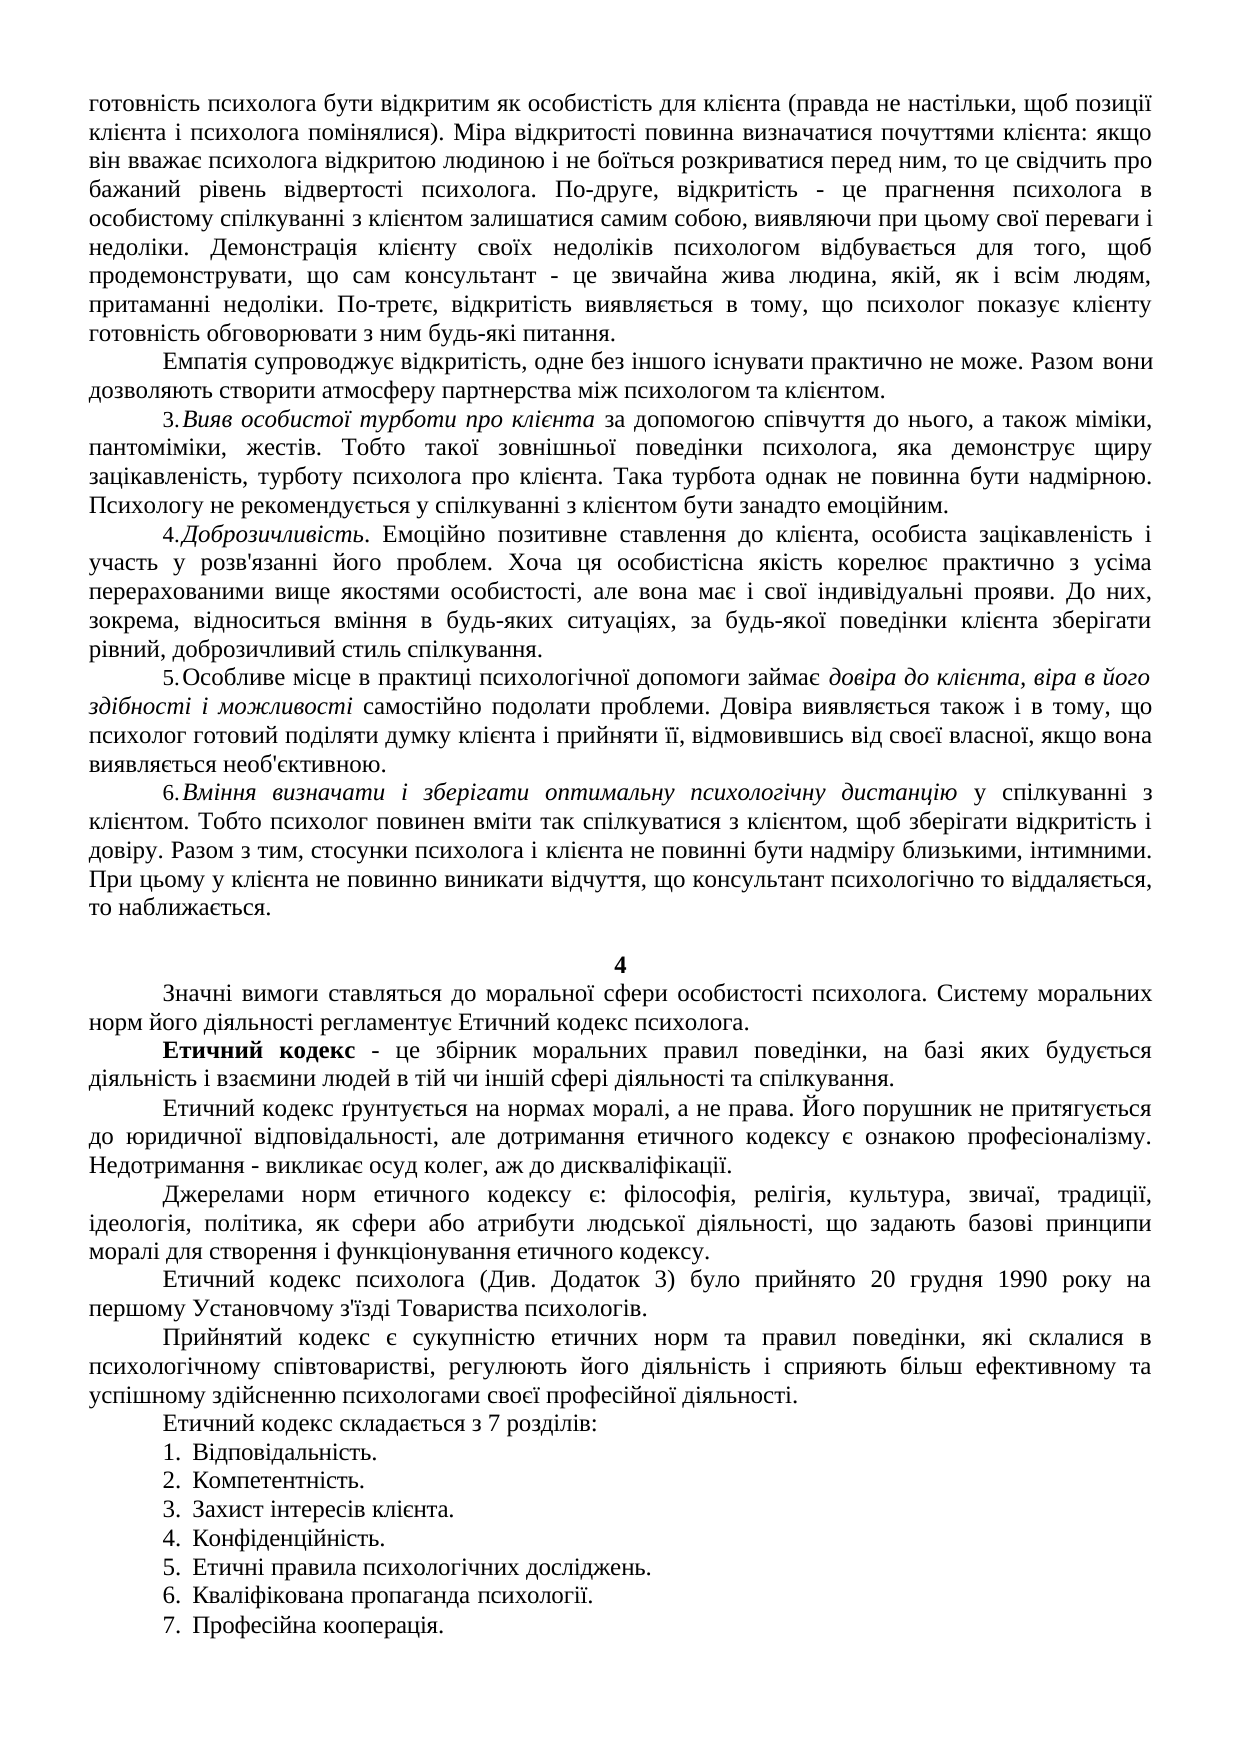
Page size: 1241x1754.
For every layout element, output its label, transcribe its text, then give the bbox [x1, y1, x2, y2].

list Особливе місце в практиці психологічної допомоги займає довіра до клієнта, віра в його здібності і можливості самостійно подолати проблеми. Довіра виявляється також і в тому, що психолог готовий поділяти думку клієнта і прийняти її, відмовившись від своєї власної, якщо вона виявляється необ'єктивною. [88, 662, 1153, 777]
text Етичний кодекс психолога (Див. Додаток 3) було прийнято 20 грудня 1990 року на першому Установчому з'їзді Товариства психологів. [88, 1265, 1152, 1322]
list Конфіденційність. [162, 1523, 1167, 1552]
text готовність психолога бути відкритим як особистість для клієнта (правда не настільки, щоб позиції клієнта і психолога помінялися). Міра відкритості повинна визначатися почуттями клієнта: якщо він вважає психолога відкритою людиною і не боїться розкриватися перед ним, то це свідчить про бажаний рівень відвертості психолога. По-друге, відкритість - це прагнення психолога в особистому спілкуванні з клієнтом залишатися самим собою, виявляючи при цьому свої переваги і недоліки. Демонстрація клієнту своїх недоліків психологом відбувається для того, щоб продемонструвати, що сам консультант - це звичайна жива людина, якій, як і всім людям, притаманні недоліки. По-третє, відкритість виявляється в тому, що психолог показує клієнту готовність обговорювати з ним будь-які питання. [88, 88, 1153, 347]
text Емпатія супроводжує відкритість, одне без іншого існувати практично не може. Разом вони дозволяють створити атмосферу партнерства між психологом та клієнтом. [88, 347, 1153, 403]
list Вміння визначати і зберігати оптимальну психологічну дистанцію у спілкуванні з клієнтом. Тобто психолог повинен вміти так спілкуватися з клієнтом, щоб зберігати відкритість і довіру. Разом з тим, стосунки психолога і клієнта не повинні бути надміру близькими, інтимними. При цьому у клієнта не повинно виникати відчуття, що консультант психологічно то віддаляється, то наближається. [88, 777, 1153, 921]
text Етичний кодекс - це збірник моральних правил поведінки, на базі яких будується діяльність і взаємини людей в тій чи іншій сфері діяльності та спілкування. [88, 1036, 1152, 1092]
text Етичний кодекс складається з 7 розділів: [162, 1408, 1167, 1437]
text 4 [75, 950, 1165, 979]
list Професійна кооперація. [162, 1610, 1167, 1638]
text Прийнятий кодекс є сукупністю етичних норм та правил поведінки, які склалися в психологічному співтоваристві, регулюють його діяльність і сприяють більш ефективному та успішному здійсненню психологами своєї професійної діяльності. [88, 1322, 1152, 1408]
list Захист інтересів клієнта. [162, 1495, 1167, 1523]
list Етичні правила психологічних досліджень. [162, 1552, 1167, 1581]
text Джерелами норм етичного кодексу є: філософія, релігія, культура, звичаї, традиції, ідеологія, політика, як сфери або атрибути людської діяльності, що задають базові принципи моралі для створення і функціонування етичного кодексу. [88, 1179, 1153, 1265]
list Компетентність. [162, 1466, 1167, 1494]
text Етичний кодекс ґрунтується на нормах моралі, а не права. Його порушник не притягується до юридичної відповідальності, але дотримання етичного кодексу є ознакою професіоналізму. Недотримання - викликає осуд колег, аж до дискваліфікації. [88, 1093, 1152, 1179]
text Значні вимоги ставляться до моральної сфери особистості психолога. Систему моральних норм його діяльності регламентує Етичний кодекс психолога. [88, 979, 1153, 1035]
list Кваліфікована пропаганда психології. [162, 1581, 1167, 1609]
list Вияв особистої турботи про клієнта за допомогою співчуття до нього, а також міміки, пантоміміки, жестів. Тобто такої зовнішньої поведінки психолога, яка демонструє щиру зацікавленість, турботу психолога про клієнта. Така турбота однак не повинна бути надмірною. Психологу не рекомендується у спілкуванні з клієнтом бути занадто емоційним. [88, 404, 1153, 519]
list Доброзичливість. Емоційно позитивне ставлення до клієнта, особиста зацікавленість і участь у розв'язанні його проблем. Хоча ця особистісна якість корелює практично з усіма перерахованими вище якостями особистості, але вона має і свої індивідуальні прояви. До них, зокрема, відноситься вміння в будь-яких ситуаціях, за будь-якої поведінки клієнта зберігати рівний, доброзичливий стиль спілкування. [88, 519, 1153, 662]
list Відповідальність. [162, 1437, 1167, 1466]
